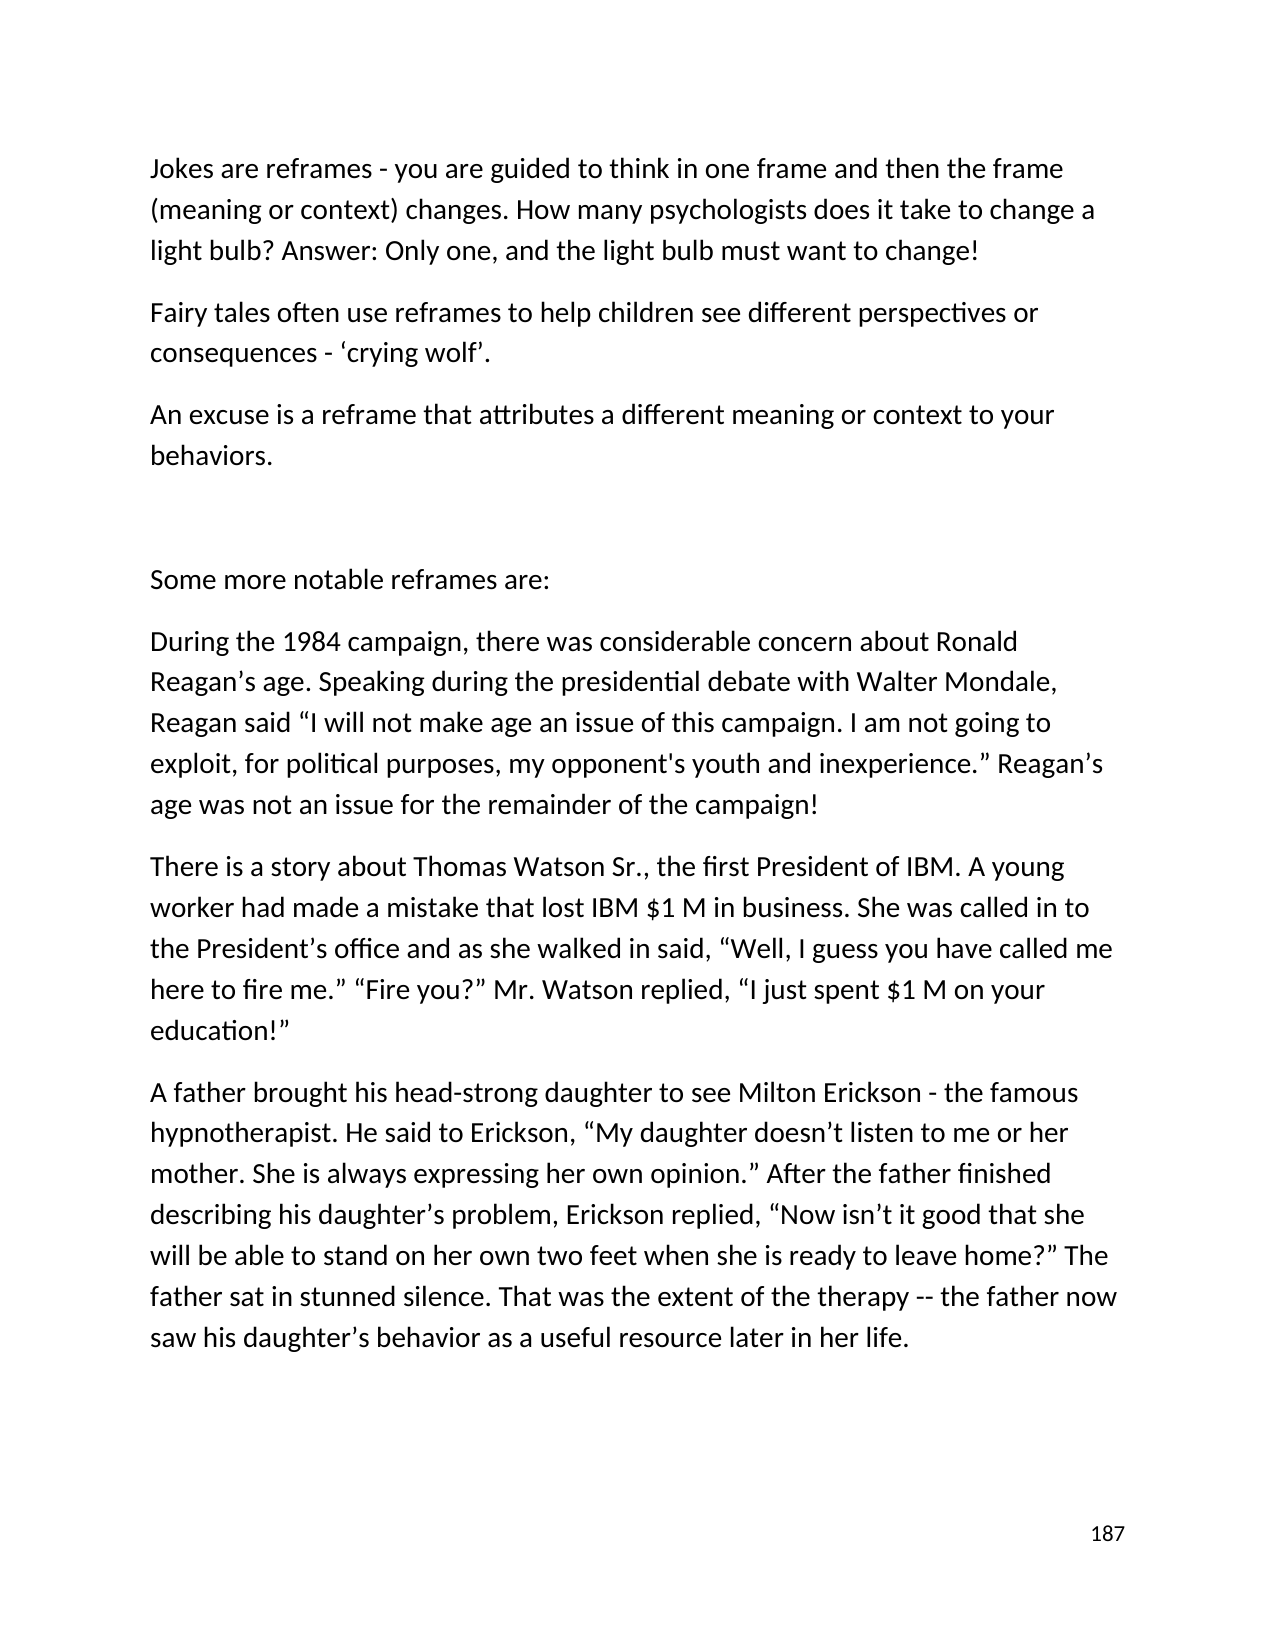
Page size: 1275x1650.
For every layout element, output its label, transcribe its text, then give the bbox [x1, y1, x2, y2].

text Some more notable reframes are: [150, 561, 1125, 596]
text During the 1984 campaign, there was considerable concern about Ronald Reagan’s age. Speaking during the presidential debate with Walter Mondale, Reagan said “I will not make age an issue of this campaign. I am not going to exploit, for political purposes, my opponent's youth and inexperience.” Reagan’s age was not an issue for the remainder of the campaign! [150, 623, 1125, 822]
text An excuse is a reframe that attributes a different meaning or context to your behaviors. [150, 396, 1125, 473]
text Fairy tales often use reframes to help children see different perspectives or consequences - ‘crying wolf’. [150, 294, 1125, 370]
text Jokes are reframes - you are guided to think in one frame and then the frame (meaning or context) changes. How many psychologists does it take to change a light bulb? Answer: Only one, and the light bulb must want to change! [150, 150, 1125, 267]
text A father brought his head-strong daughter to see Milton Erickson - the famous hypnotherapist. He said to Erickson, “My daughter doesn’t listen to me or her mother. She is always expressing her own opinion.” After the father finished describing his daughter’s problem, Erickson replied, “Now isn’t it good that she will be able to stand on her own two feet when she is ready to leave home?” The father sat in stunned silence. That was the extent of the therapy -- the father now saw his daughter’s behavior as a useful resource later in her life. [150, 1074, 1125, 1355]
text There is a story about Thomas Watson Sr., the first President of IBM. A young worker had made a mistake that lost IBM $1 M in business. She was called in to the President’s office and as she walked in said, “Well, I guess you have called me here to fire me.” “Fire you?” Mr. Watson replied, “I just spent $1 M on your education!” [150, 848, 1125, 1047]
